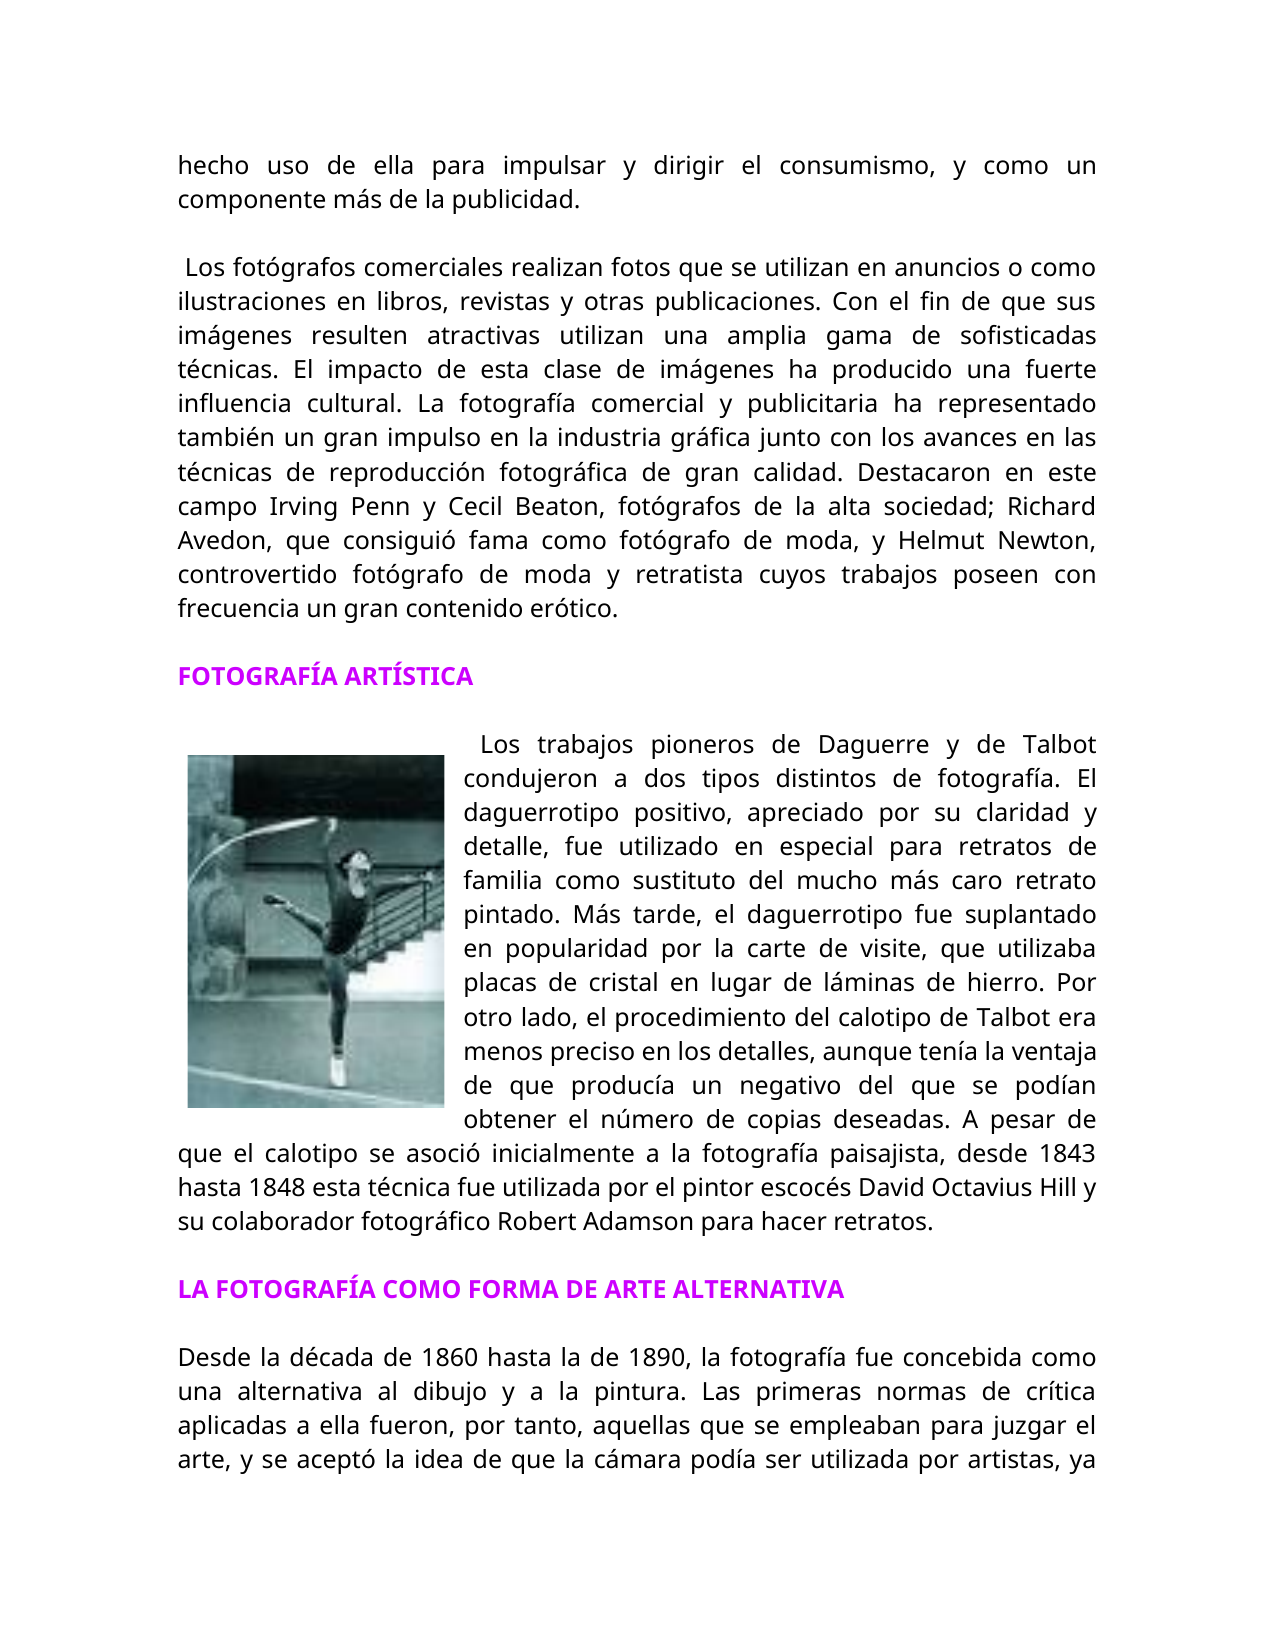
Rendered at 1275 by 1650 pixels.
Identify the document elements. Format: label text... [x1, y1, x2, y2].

text Los fotógrafos comerciales realizan fotos que se utilizan en anuncios o como ilustraciones en libros, revistas y otras publicaciones. Con el fin de que sus imágenes resulten atractivas utilizan una amplia gama de sofisticadas técnicas. El impacto de esta clase de imágenes ha producido una fuerte influencia cultural. La fotografía comercial y publicitaria ha representado también un gran impulso en la industria gráfica junto con los avances en las técnicas de reproducción fotográfica de gran calidad. Destacaron en este campo Irving Penn y Cecil Beaton, fotógrafos de la alta sociedad; Richard Avedon, que consiguió fama como fotógrafo de moda, y Helmut Newton, controvertido fotógrafo de moda y retratista cuyos trabajos poseen con frecuencia un gran contenido erótico. [177, 250, 1098, 624]
text LA FOTOGRAFÍA COMO FORMA DE ARTE ALTERNATIVA [177, 1272, 1098, 1306]
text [177, 1340, 1098, 1476]
picture [187, 755, 445, 1108]
text Los trabajos pioneros de Daguerre y de Talbot condujeron a dos tipos distintos de fotografía. El daguerrotipo positivo, apreciado por su claridad y detalle, fue utilizado en especial para retratos de familia como sustituto del mucho más caro retrato pintado. Más tarde, el daguerrotipo fue suplantado en popularidad por la carte de visite, que utilizaba placas de cristal en lugar de láminas de hierro. Por otro lado, el procedimiento del calotipo de Talbot era menos preciso en los detalles, aunque tenía la ventaja de que producía un negativo del que se podían obtener el número de copias deseadas. A pesar de que el calotipo se asoció inicialmente a la fotografía paisajista, desde 1843 hasta 1848 esta técnica fue utilizada por el pintor escocés David Octavius Hill y su colaborador fotográfico Robert Adamson para hacer retratos. [177, 727, 1098, 1238]
text FOTOGRAFÍA ARTÍSTICA [177, 658, 1098, 693]
